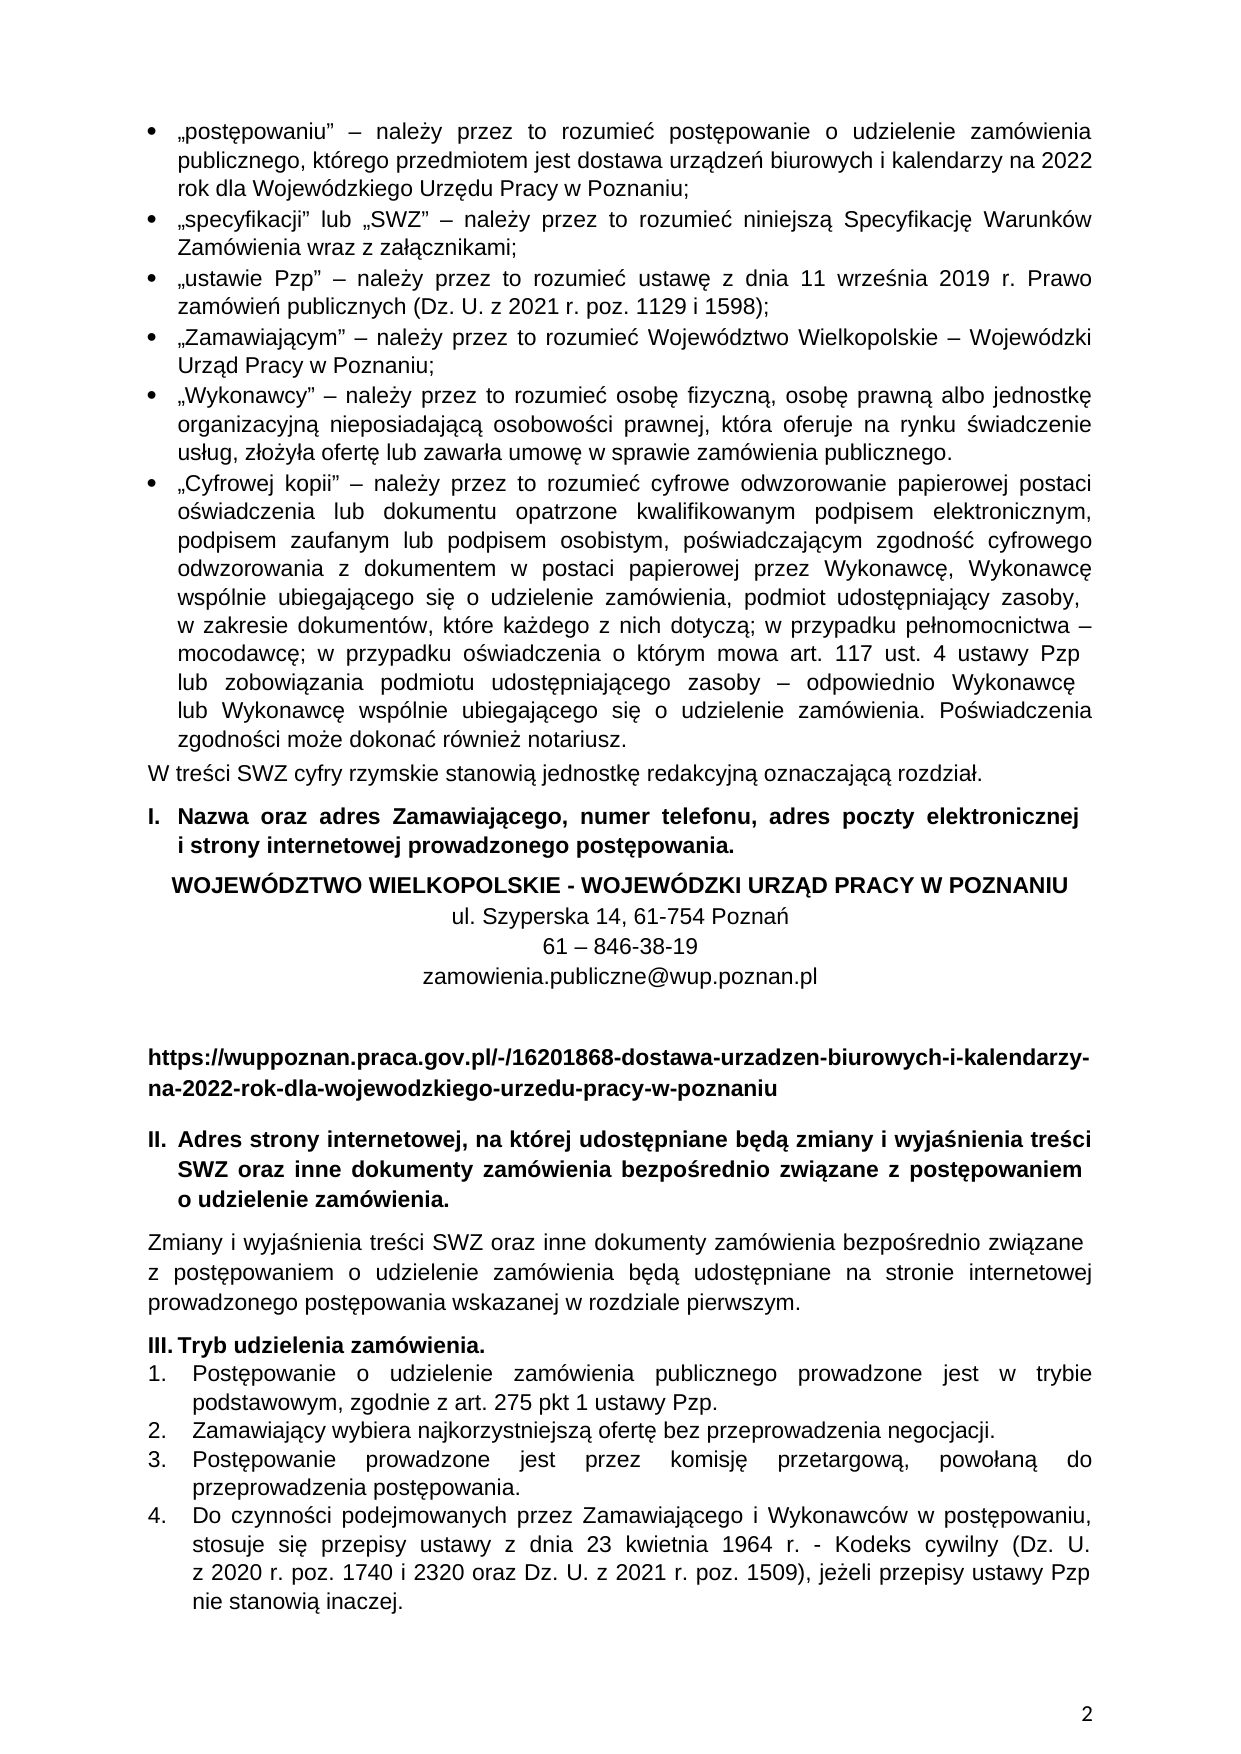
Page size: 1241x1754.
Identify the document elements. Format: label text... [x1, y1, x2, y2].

list Nazwa oraz adres Zamawiającego, numer telefonu, adres poczty elektronicznej i strony internetowej prowadzonego postępowania. [148, 803, 1092, 858]
list Postępowanie prowadzone jest przez komisję przetargową, powołaną do przeprowadzenia postępowania. [148, 1446, 1092, 1500]
list „Zamawiającym” – należy przez to rozumieć Województwo Wielkopolskie – Wojewódzki Urząd Pracy w Poznaniu; [148, 323, 1092, 378]
text 61 – 846-38-19 [148, 933, 1092, 959]
text Zmiany i wyjaśnienia treści SWZ oraz inne dokumenty zamówienia bezpośrednio związane z postępowaniem o udzielenie zamówienia będą udostępniane na stronie internetowej prowadzonego postępowania wskazanej w rozdziale pierwszym. [148, 1229, 1092, 1316]
list Zamawiający wybiera najkorzystniejszą ofertę bez przeprowadzenia negocjacji. [148, 1417, 1092, 1443]
text WOJEWÓDZTWO WIELKOPOLSKIE - WOJEWÓDZKI URZĄD PRACY W POZNANIU [148, 872, 1092, 899]
text https://wuppoznan.praca.gov.pl/-/16201868-dostawa-urzadzen-biurowych-i-kalendarzy-na-2022-rok-dla-wojewodzkiego-urzedu-pracy-w-poznaniu [148, 1044, 1092, 1101]
list „Cyfrowej kopii” – należy przez to rozumieć cyfrowe odwzorowanie papierowej postaci oświadczenia lub dokumentu opatrzone kwalifikowanym podpisem elektronicznym, podpisem zaufanym lub podpisem osobistym, poświadczającym zgodność cyfrowego odwzorowania z dokumentem w postaci papierowej przez Wykonawcę, Wykonawcę wspólnie ubiegającego się o udzielenie zamówienia, podmiot udostępniający zasoby, w zakresie dokumentów, które każdego z nich dotyczą; w przypadku pełnomocnictwa – mocodawcę; w przypadku oświadczenia o którym mowa art. 117 ust. 4 ustawy Pzp lub zobowiązania podmiotu udostępniającego zasoby – odpowiednio Wykonawcę lub Wykonawcę wspólnie ubiegającego się o udzielenie zamówienia. Poświadczenia zgodności może dokonać również notariusz. [148, 470, 1092, 752]
list Postępowanie o udzielenie zamówienia publicznego prowadzone jest w trybie podstawowym, zgodnie z art. 275 pkt 1 ustawy Pzp. [148, 1360, 1092, 1415]
text ul. Szyperska 14, 61-754 Poznań [148, 903, 1092, 929]
list „postępowaniu” – należy przez to rozumieć postępowanie o udzielenie zamówienia publicznego, którego przedmiotem jest dostawa urządzeń biurowych i kalendarzy na 2022 rok dla Wojewódzkiego Urzędu Pracy w Poznaniu; [148, 118, 1092, 201]
list „ustawie Pzp” – należy przez to rozumieć ustawę z dnia 11 września 2019 r. Prawo zamówień publicznych (Dz. U. z 2021 r. poz. 1129 i 1598); [148, 264, 1092, 319]
list Adres strony internetowej, na której udostępniane będą zmiany i wyjaśnienia treści SWZ oraz inne dokumenty zamówienia bezpośrednio związane z postępowaniem o udzielenie zamówienia. [148, 1126, 1092, 1212]
list „specyfikacji” lub „SWZ” – należy przez to rozumieć niniejszą Specyfikację Warunków Zamówienia wraz z załącznikami; [148, 206, 1092, 260]
text W treści SWZ cyfry rzymskie stanowią jednostkę redakcyjną oznaczającą rozdział. [148, 760, 1092, 787]
text zamowienia.publiczne@wup.poznan.pl [148, 963, 1092, 989]
list Do czynności podejmowanych przez Zamawiającego i Wykonawców w postępowaniu, stosuje się przepisy ustawy z dnia 23 kwietnia 1964 r. - Kodeks cywilny (Dz. U. z 2020 r. poz. 1740 i 2320 oraz Dz. U. z 2021 r. poz. 1509), jeżeli przepisy ustawy Pzp nie stanowią inaczej. [148, 1502, 1092, 1614]
list „Wykonawcy” – należy przez to rozumieć osobę fizyczną, osobę prawną albo jednostkę organizacyjną nieposiadającą osobowości prawnej, która oferuje na rynku świadczenie usług, złożyła ofertę lub zawarła umowę w sprawie zamówienia publicznego. [148, 382, 1092, 466]
list Tryb udzielenia zamówienia. [148, 1332, 1092, 1358]
